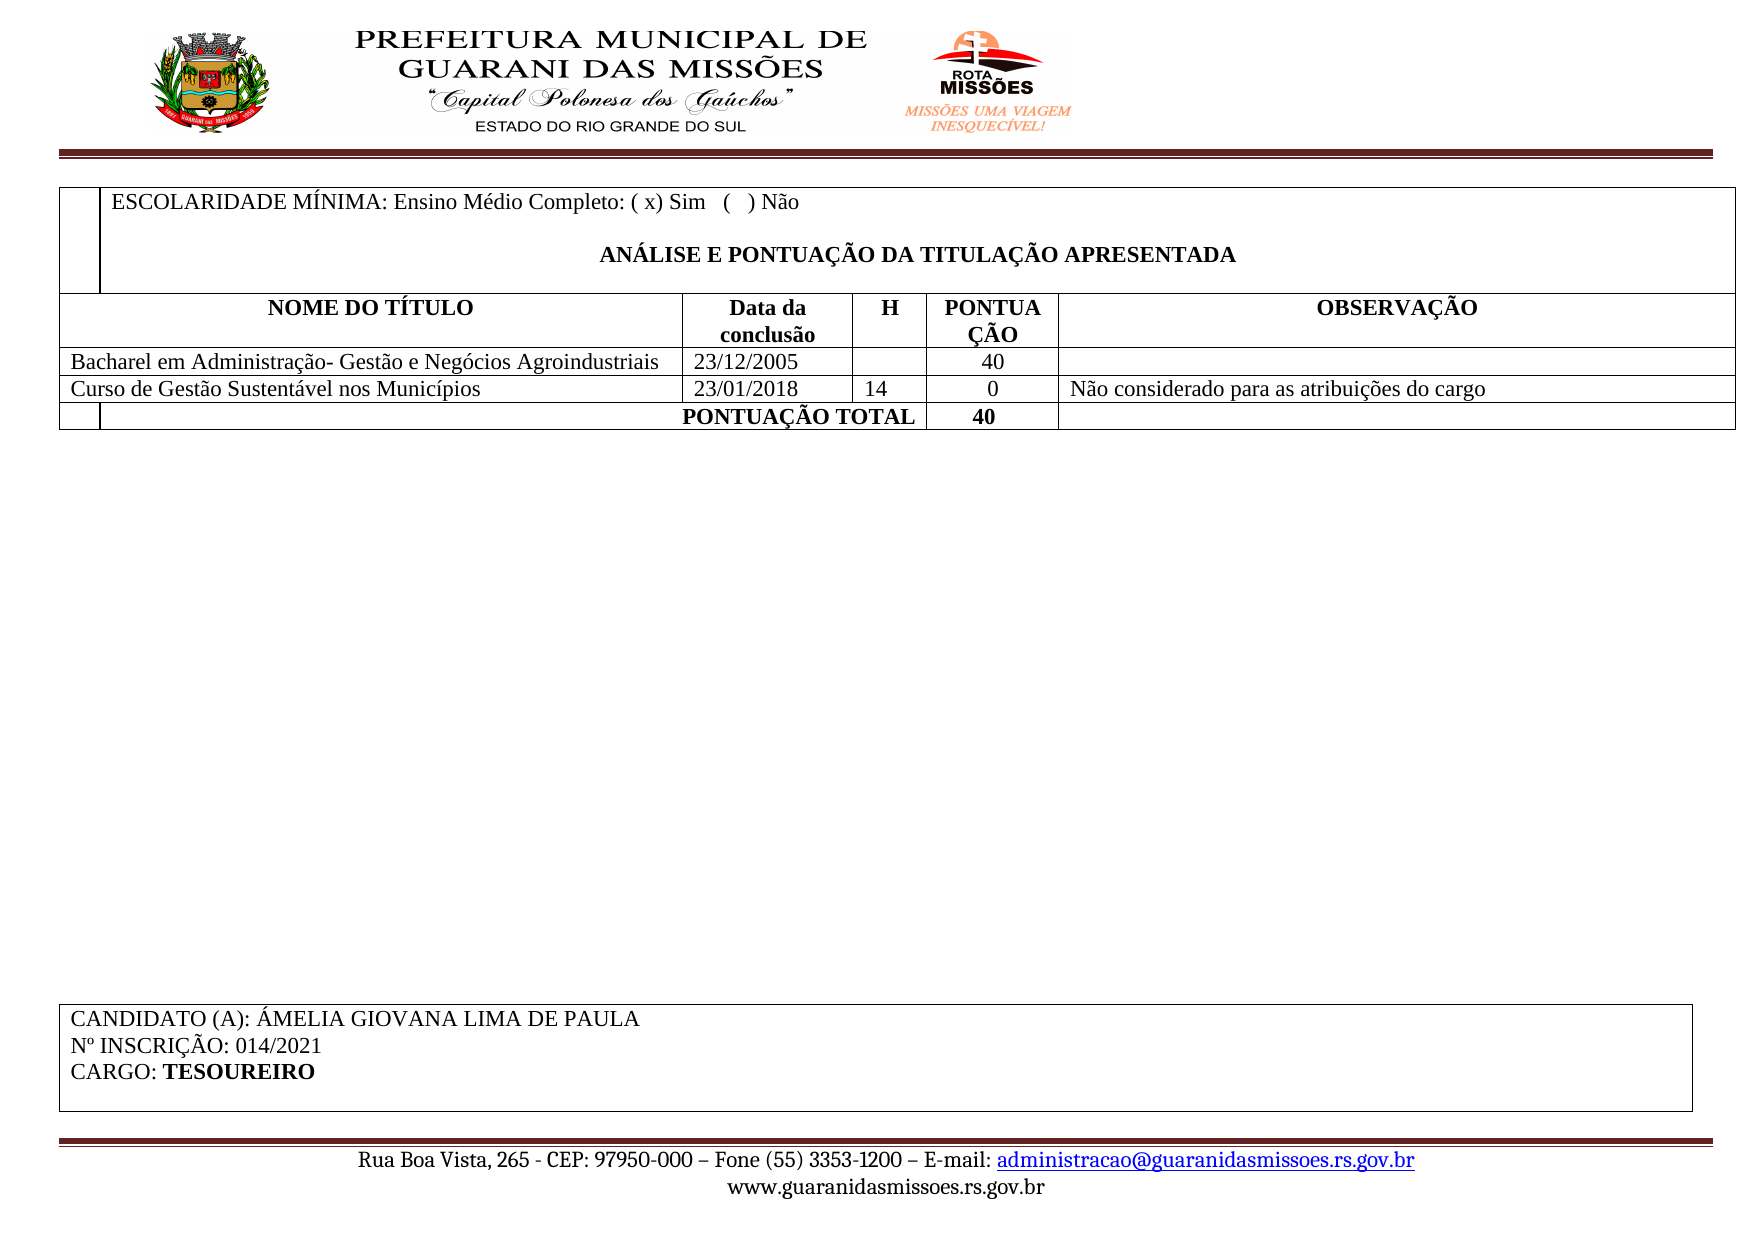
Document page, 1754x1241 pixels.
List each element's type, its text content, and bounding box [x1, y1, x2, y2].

table_cell [60, 403, 99, 429]
table_cell PONTUAÇÃO [927, 294, 1058, 347]
table_cell [1059, 403, 1735, 429]
table_cell 23/12/2005 [683, 348, 852, 374]
table_cell 40 [927, 348, 1058, 374]
picture [150, 31, 1072, 133]
table_cell OBSERVAÇÃO [1059, 294, 1735, 347]
table_cell Curso de Gestão Sustentável nos Municípios [60, 376, 682, 402]
table_header [60, 188, 99, 293]
table_cell PONTUAÇÃO TOTAL [101, 403, 926, 429]
table_cell 14 [853, 376, 926, 402]
table_cell Data da conclusão [683, 294, 852, 347]
table_cell NOME DO TÍTULO [60, 294, 682, 347]
table_cell 40 [927, 403, 1058, 429]
table_cell Não considerado para as atribuições do cargo [1059, 376, 1735, 402]
table_cell [1059, 348, 1735, 374]
table_cell Bacharel em Administração- Gestão e Negócios Agroindustriais [60, 348, 682, 374]
table_cell 23/01/2018 [683, 376, 852, 402]
table_cell H [853, 294, 926, 347]
table_cell [853, 348, 926, 374]
table_cell 0 [927, 376, 1058, 402]
